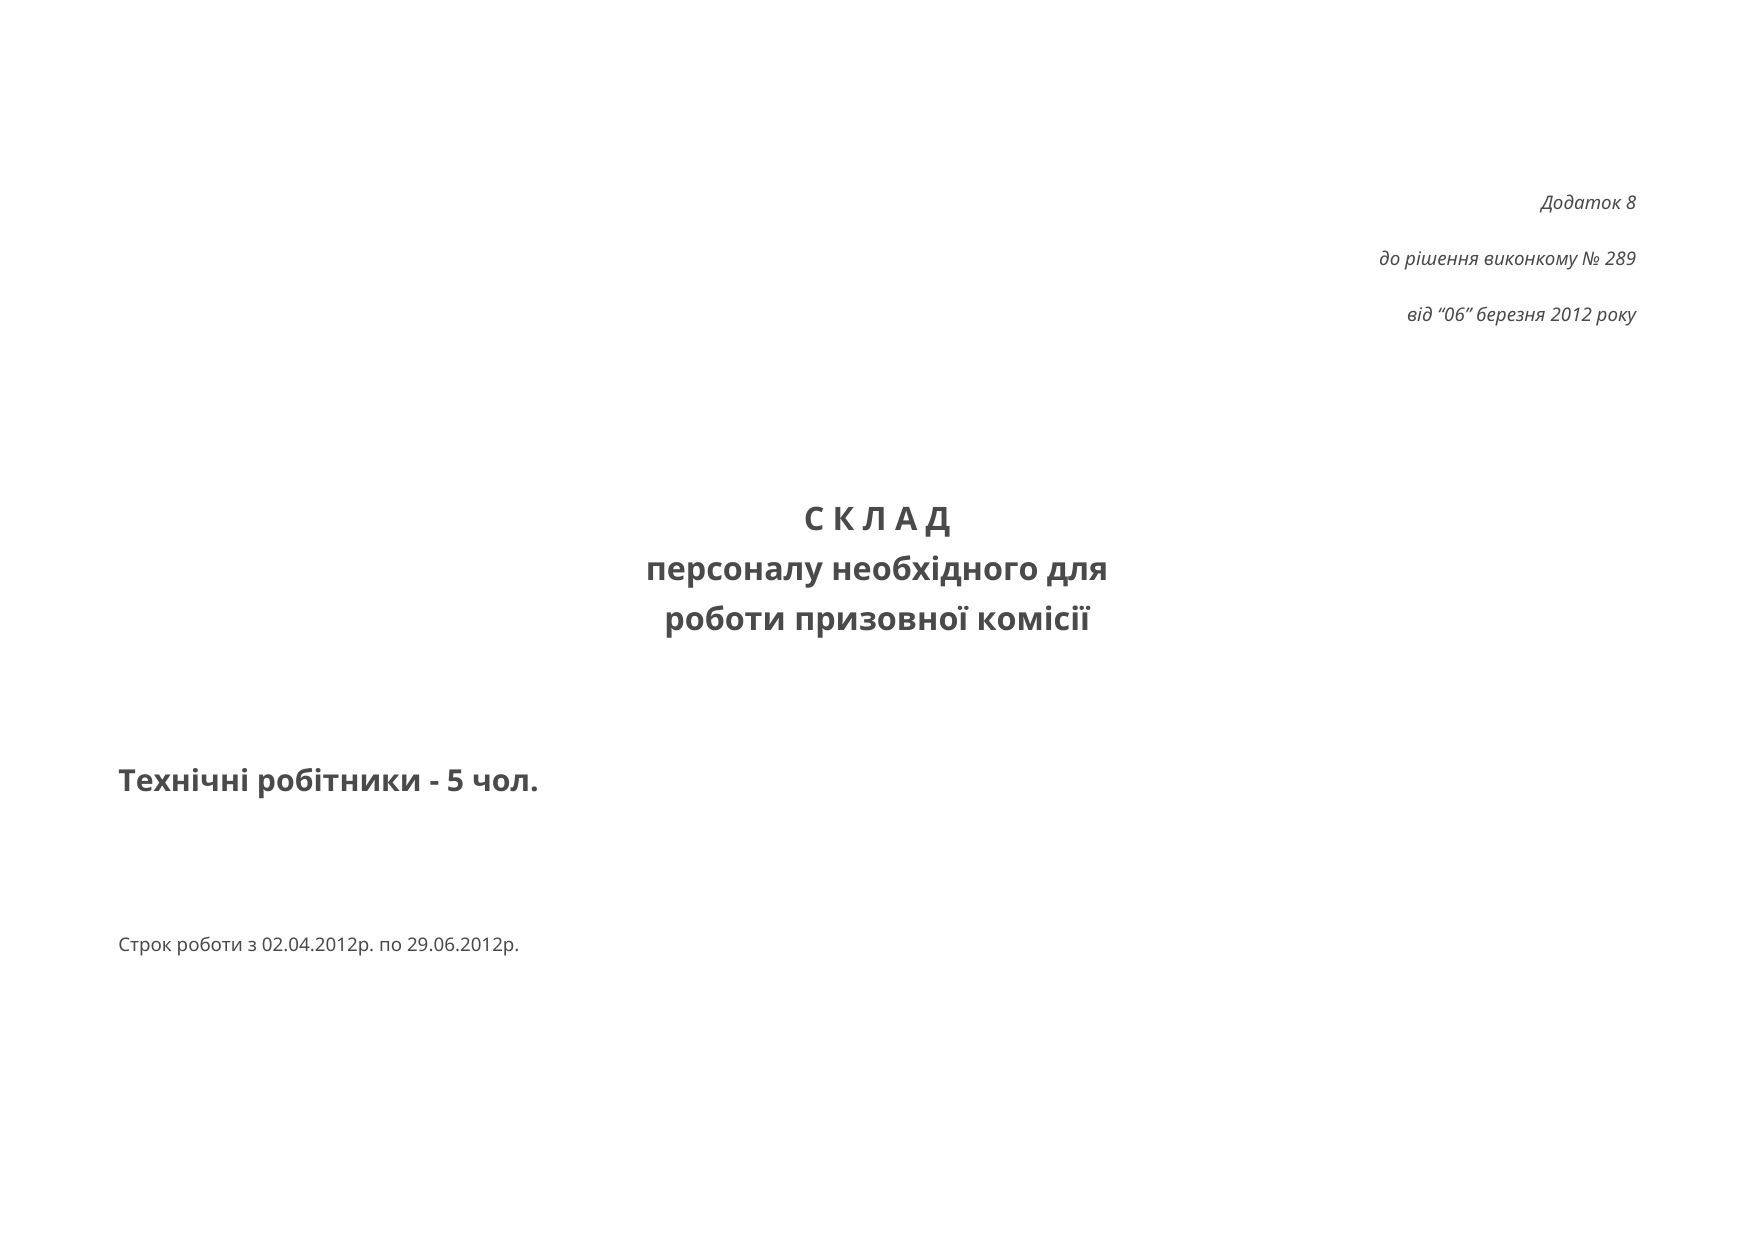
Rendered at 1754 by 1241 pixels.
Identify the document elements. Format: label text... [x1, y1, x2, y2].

text роботи призовної комісії [118, 596, 1636, 640]
text С К Л А Д [118, 496, 1636, 540]
text від “06” березня 2012 року [118, 290, 1636, 327]
text Додаток 8 [118, 177, 1636, 215]
text Технічні робітники - 5 чол. [118, 759, 1636, 800]
text Строк роботи з 02.04.2012р. по 29.06.2012р. [118, 919, 1636, 956]
text персоналу необхідного для [118, 546, 1636, 590]
text до рішення виконкому № 289 [118, 233, 1636, 271]
